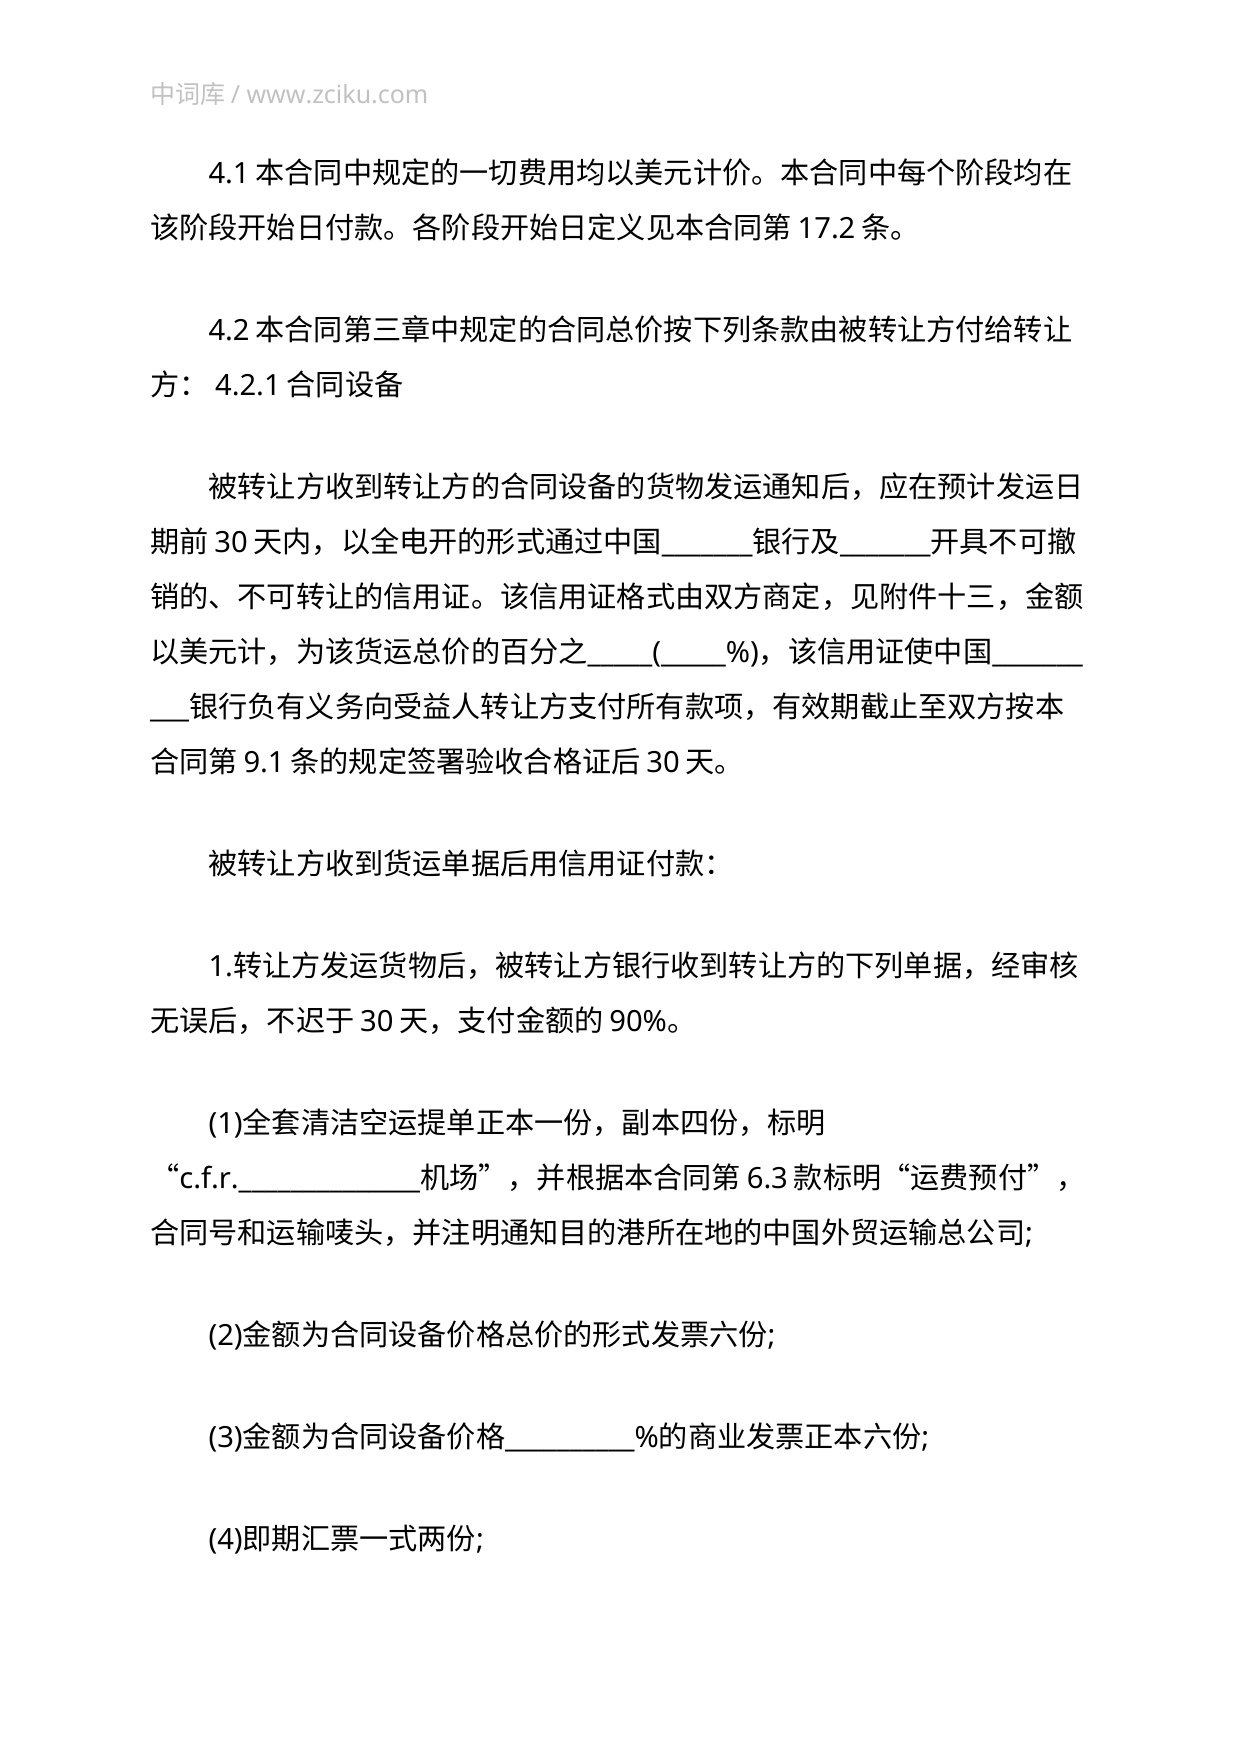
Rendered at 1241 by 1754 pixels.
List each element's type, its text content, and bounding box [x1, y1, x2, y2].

text 4.1本合同中规定的一切费用均以美元计价。本合同中每个阶段均在该阶段开始日付款。各阶段开始日定义见本合同第17.2条。 [150, 150, 1090, 247]
text (4)即期汇票一式两份; [150, 1515, 1090, 1558]
text (1)全套清洁空运提单正本一份，副本四份，标明“c.f.r.______________机场”，并根据本合同第6.3款标明“运费预付”，合同号和运输唛头，并注明通知目的港所在地的中国外贸运输总公司; [150, 1099, 1090, 1252]
text 4.2本合同第三章中规定的合同总价按下列条款由被转让方付给转让方： 4.2.1合同设备 [150, 307, 1090, 404]
text (3)金额为合同设备价格__________%的商业发票正本六份; [150, 1413, 1090, 1456]
text 被转让方收到货运单据后用信用证付款： [150, 841, 1090, 883]
text 被转让方收到转让方的合同设备的货物发运通知后，应在预计发运日期前30天内，以全电开的形式通过中国_______银行及_______开具不可撤销的、不可转让的信用证。该信用证格式由双方商定，见附件十三，金额以美元计，为该货运总价的百分之_____(_____%)，该信用证使中国__________银行负有义务向受益人转让方支付所有款项，有效期截止至双方按本合同第9.1条的规定签署验收合格证后30天。 [150, 464, 1090, 781]
text 1.转让方发运货物后，被转让方银行收到转让方的下列单据，经审核无误后，不迟于30天，支付金额的90%。 [150, 942, 1090, 1040]
text (2)金额为合同设备价格总价的形式发票六份; [150, 1311, 1090, 1354]
